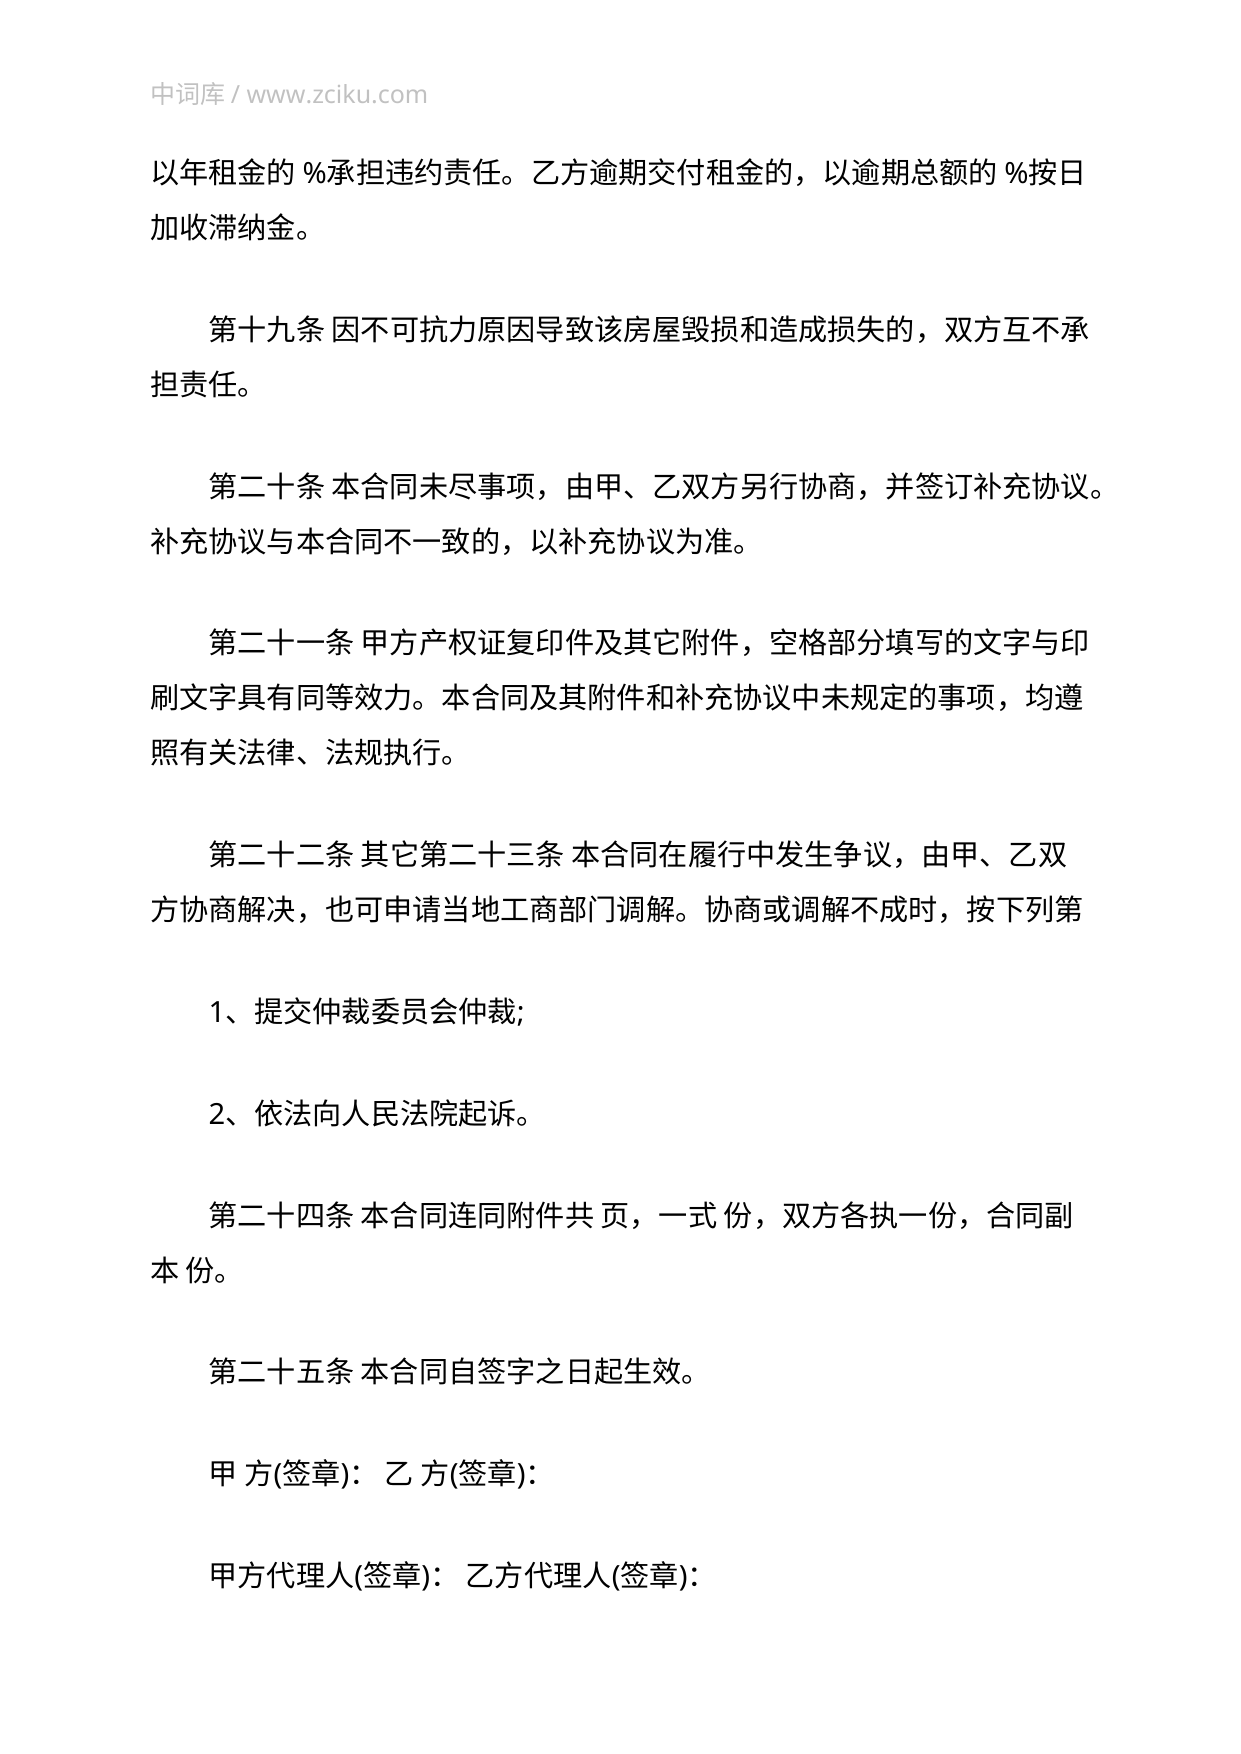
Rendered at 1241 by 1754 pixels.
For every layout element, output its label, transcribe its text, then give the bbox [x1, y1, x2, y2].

text 第二十五条 本合同自签字之日起生效。 [150, 1349, 1090, 1391]
text 1、提交仲裁委员会仲裁; [150, 988, 1090, 1031]
text 第二十一条 甲方产权证复印件及其它附件，空格部分填写的文字与印刷文字具有同等效力。本合同及其附件和补充协议中未规定的事项，均遵照有关法律、法规执行。 [150, 620, 1090, 772]
text 第二十二条 其它第二十三条 本合同在履行中发生争议，由甲、乙双方协商解决，也可申请当地工商部门调解。协商或调解不成时，按下列第 [150, 832, 1090, 929]
text 2、依法向人民法院起诉。 [150, 1090, 1090, 1133]
text 第二十四条 本合同连同附件共 页，一式 份，双方各执一份，合同副本 份。 [150, 1192, 1090, 1289]
text 甲 方(签章)： 乙 方(签章)： [150, 1451, 1090, 1493]
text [150, 150, 1090, 247]
text 第二十条 本合同未尽事项，由甲、乙双方另行协商，并签订补充协议。补充协议与本合同不一致的，以补充协议为准。 [150, 463, 1090, 561]
text 第十九条 因不可抗力原因导致该房屋毁损和造成损失的，双方互不承担责任。 [150, 307, 1090, 404]
text 甲方代理人(签章)： 乙方代理人(签章)： [150, 1553, 1090, 1595]
